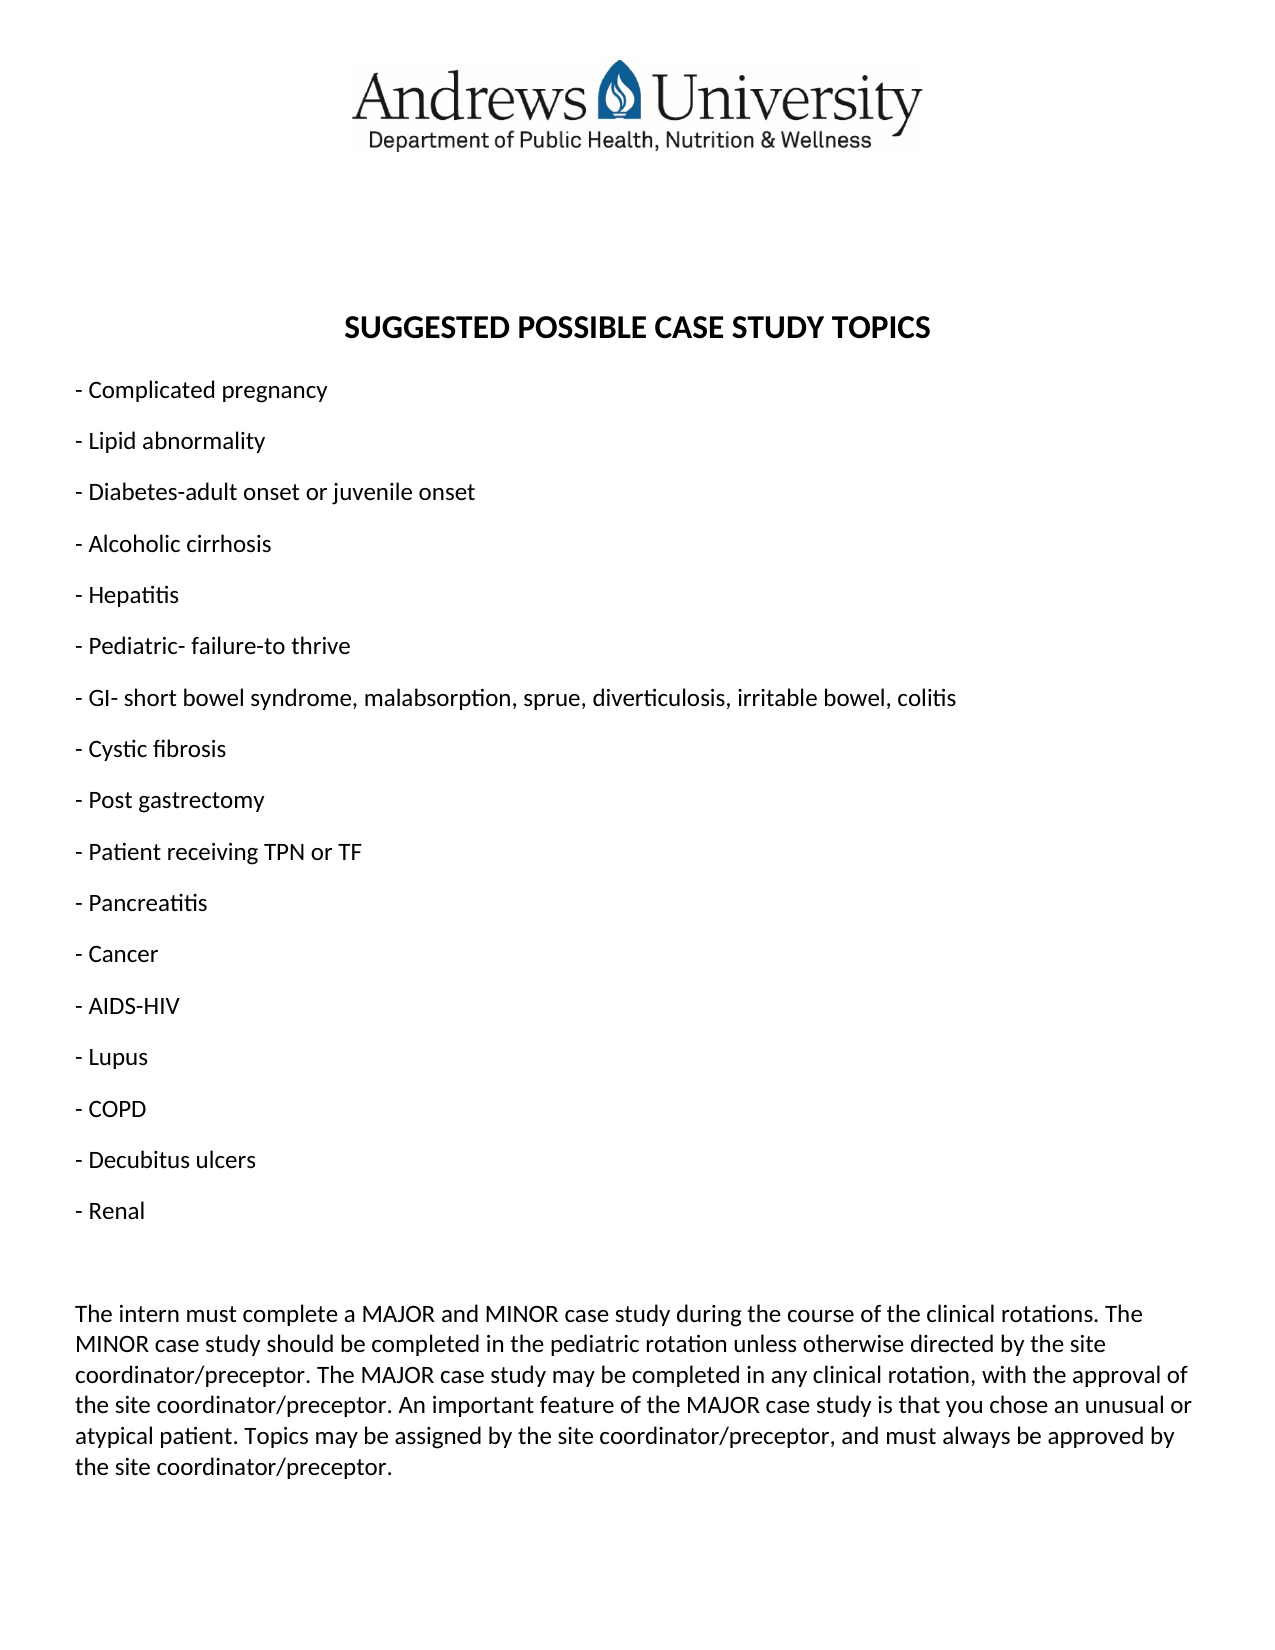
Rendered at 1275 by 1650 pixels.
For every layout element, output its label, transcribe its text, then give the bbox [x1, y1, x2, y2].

text - Alcoholic cirrhosis [75, 528, 1200, 558]
text - COPD [75, 1093, 1200, 1123]
picture [352, 60, 923, 152]
text - Patient receiving TPN or TF [75, 836, 1200, 866]
text - Lupus [75, 1041, 1200, 1072]
text SUGGESTED POSSIBLE CASE STUDY TOPICS [75, 306, 1200, 347]
text - Pancreatitis [75, 887, 1200, 918]
text - Post gastrectomy [75, 784, 1200, 815]
text - Decubitus ulcers [75, 1144, 1200, 1174]
text - Lipid abnormality [75, 425, 1200, 456]
text - Cystic fibrosis [75, 733, 1200, 764]
text - Diabetes-adult onset or juvenile onset [75, 476, 1200, 507]
text - Pediatric- failure-to thrive [75, 631, 1200, 661]
text - AIDS-HIV [75, 990, 1200, 1021]
text - Hepatitis [75, 579, 1200, 610]
text - GI- short bowel syndrome, malabsorption, sprue, diverticulosis, irritable bowel, colitis [75, 682, 1200, 712]
text - Cancer [75, 939, 1200, 969]
text - Renal [75, 1195, 1200, 1226]
text The intern must complete a MAJOR and MINOR case study during the course of the clinical rotations. The MINOR case study should be completed in the pediatric rotation unless otherwise directed by the site coordinator/preceptor. The MAJOR case study may be completed in any clinical rotation, with the approval of the site coordinator/preceptor. An important feature of the MAJOR case study is that you chose an unusual or atypical patient. Topics may be assigned by the site coordinator/preceptor, and must always be approved by the site coordinator/preceptor. [75, 1298, 1200, 1481]
text - Complicated pregnancy [75, 374, 1200, 404]
